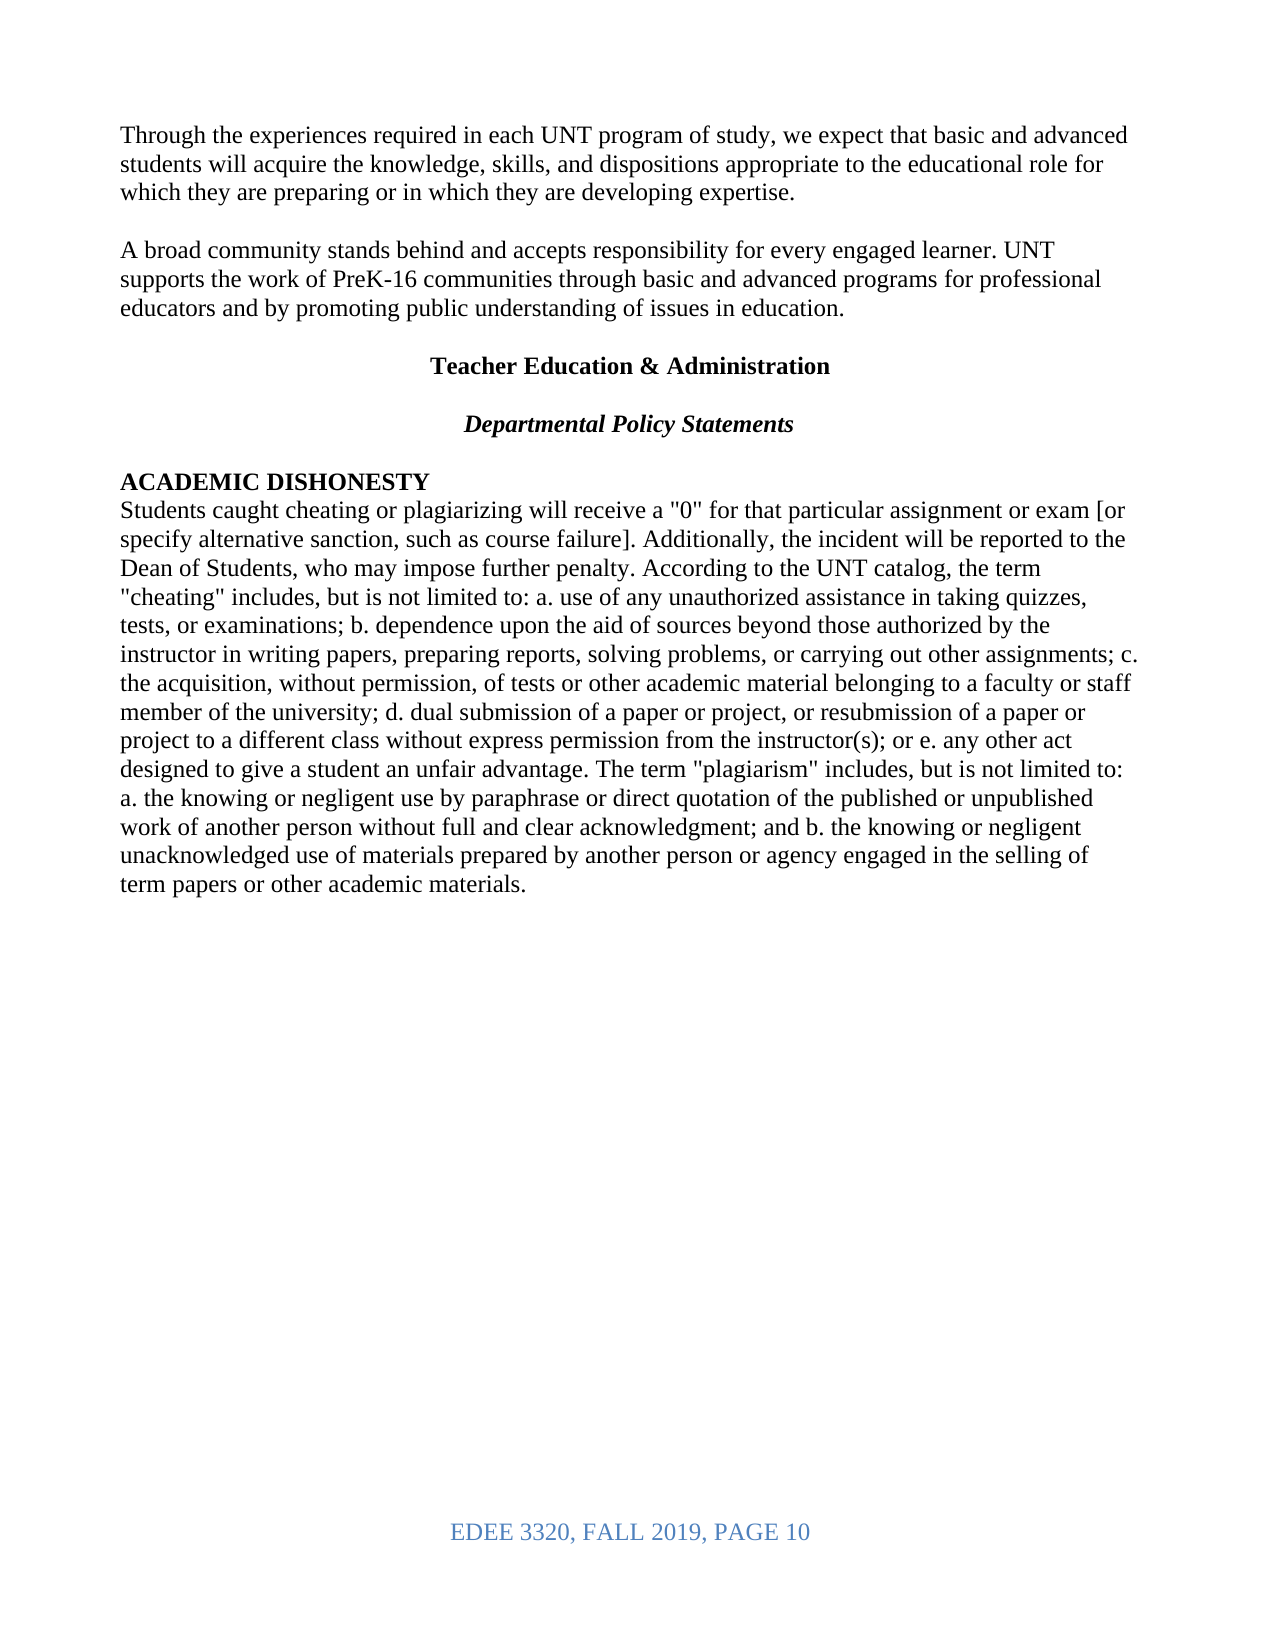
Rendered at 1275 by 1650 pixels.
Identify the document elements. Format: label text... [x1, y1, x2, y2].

text Students caught cheating or plagiarizing will receive a "0" for that particular assignment or exam [or specify alternative sanction, such as course failure]. Additionally, the incident will be reported to the Dean of Students, who may impose further penalty. According to the UNT catalog, the term "cheating" includes, but is not limited to: a. use of any unauthorized assistance in taking quizzes, tests, or examinations; b. dependence upon the aid of sources beyond those authorized by the instructor in writing papers, preparing reports, solving problems, or carrying out other assignments; c. the acquisition, without permission, of tests or other academic material belonging to a faculty or staff member of the university; d. dual submission of a paper or project, or resubmission of a paper or project to a different class without express permission from the instructor(s); or e. any other act designed to give a student an unfair advantage. The term "plagiarism" includes, but is not limited to: a. the knowing or negligent use by paraphrase or direct quotation of the published or unpublished work of another person without full and clear acknowledgment; and b. the knowing or negligent unacknowledged use of materials prepared by another person or agency engaged in the selling of term papers or other academic materials. [120, 495, 1140, 898]
text Teacher Education & Administration [120, 351, 1140, 379]
text ACADEMIC DISHONESTY [120, 467, 1140, 495]
text Departmental Policy Statements [120, 409, 1140, 437]
text A broad community stands behind and accepts responsibility for every engaged learner. UNT supports the work of PreK-16 communities through basic and advanced programs for professional educators and by promoting public understanding of issues in education. [120, 235, 1140, 322]
text Through the experiences required in each UNT program of study, we expect that basic and advanced students will acquire the knowledge, skills, and dispositions appropriate to the educational role for which they are preparing or in which they are developing expertise. [120, 120, 1140, 206]
